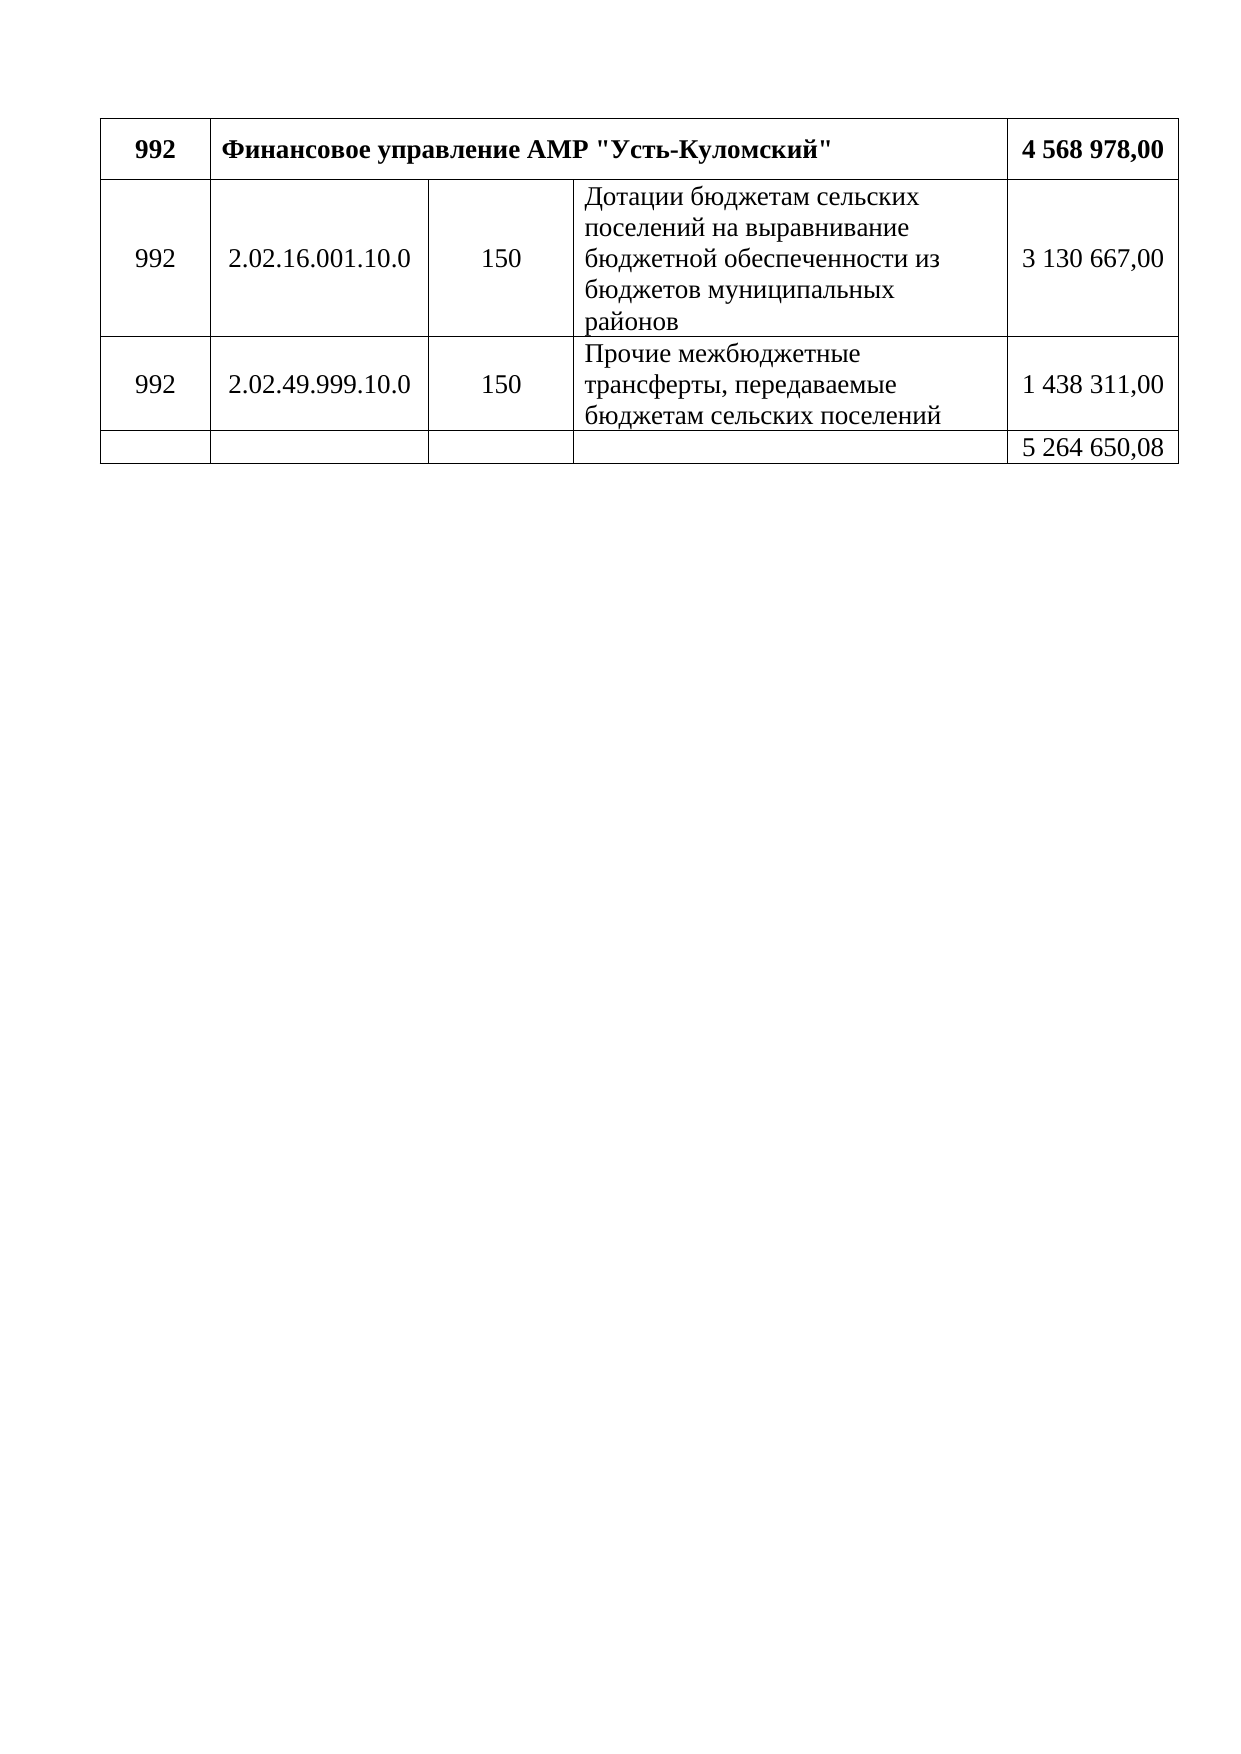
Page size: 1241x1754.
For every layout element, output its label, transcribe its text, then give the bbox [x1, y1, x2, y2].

table_cell Дотации бюджетам сельских поселений на выравнивание бюджетной обеспеченности из бюджетов муниципальных районов [574, 180, 1007, 336]
table_cell 1 438 311,00 [1008, 337, 1178, 430]
table_cell 5 264 650,08 [1008, 431, 1178, 462]
table_cell 3 130 667,00 [1008, 180, 1178, 336]
table_cell [101, 431, 210, 462]
table_cell 2.02.16.001.10.0 [211, 180, 428, 336]
table_cell 150 [429, 180, 573, 336]
table_cell 992 [101, 180, 210, 336]
table_cell [429, 431, 573, 462]
table_cell 2.02.49.999.10.0 [211, 337, 428, 430]
table_cell Финансовое управление АМР "Усть-Куломский" [211, 119, 1007, 179]
table_cell 992 [101, 119, 210, 179]
table_cell [211, 431, 428, 462]
table_cell [574, 431, 1007, 462]
table_cell 150 [429, 337, 573, 430]
table_cell 4 568 978,00 [1008, 119, 1178, 179]
table_cell Прочие межбюджетные трансферты, передаваемые бюджетам сельских поселений [574, 337, 1007, 430]
table_cell 992 [101, 337, 210, 430]
